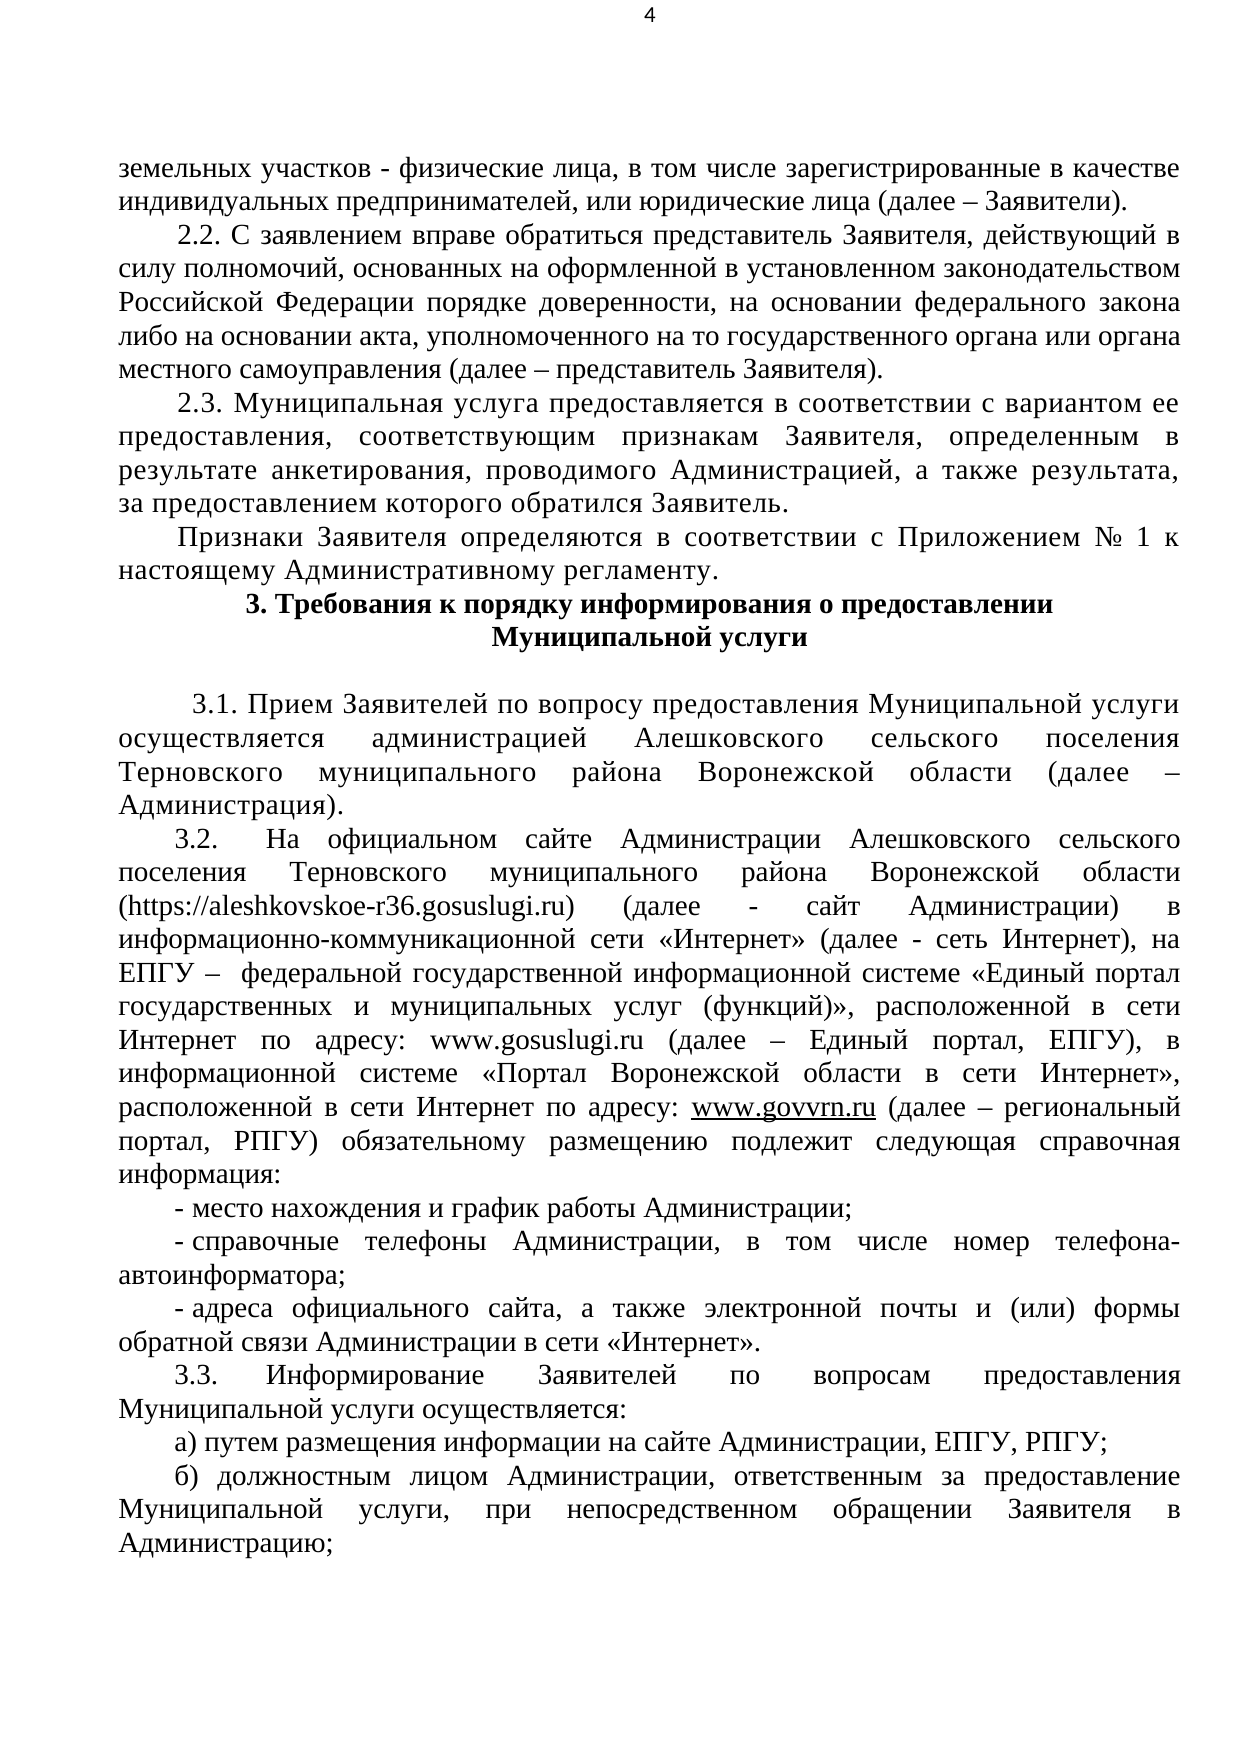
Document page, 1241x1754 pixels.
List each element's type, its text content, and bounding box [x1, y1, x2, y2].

text 3. Требования к порядку информирования о предоставлении [118, 586, 1181, 619]
text - место нахождения и график работы Администрации; [118, 1190, 1181, 1223]
text Муниципальной услуги [118, 619, 1181, 653]
text - справочные телефоны Администрации, в том числе номер телефона-автоинформатора; [118, 1223, 1181, 1290]
text 2.3. Муниципальная услуга предоставляется в соответствии с вариантом ее предоставления, соответствующим признакам Заявителя, определенным в результате анкетирования, проводимого Администрацией, а также результата, за предоставлением которого обратился Заявитель. [118, 385, 1181, 519]
text б) должностным лицом Администрации, ответственным за предоставление Муниципальной услуги, при непосредственном обращении Заявителя в Администрацию; [118, 1458, 1181, 1559]
text 3.3. Информирование Заявителей по вопросам предоставления Муниципальной услуги осуществляется: [118, 1357, 1181, 1424]
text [118, 150, 1181, 217]
text 3.1. Прием Заявителей по вопросу предоставления Муниципальной услуги осуществляется администрацией Алешковского сельского поселения Терновского муниципального района Воронежской области (далее – Администрация). [118, 687, 1181, 821]
text 3.2. На официальном сайте Администрации Алешковского сельского поселения Терновского муниципального района Воронежской области (https://aleshkovskoe-r36.gosuslugi.ru) (далее - сайт Администрации) в информационно-коммуникационной сети «Интернет» (далее - сеть Интернет), на ЕПГУ – федеральной государственной информационной системе «Единый портал государственных и муниципальных услуг (функций)», расположенной в сети Интернет по адресу: www.gosuslugi.ru (далее – Единый портал, ЕПГУ), в информационной системе «Портал Воронежской области в сети Интернет», расположенной в сети Интернет по адресу: www.govvrn.ru (далее – региональный портал, РПГУ) обязательному размещению подлежит следующая справочная информация: [118, 821, 1181, 1190]
text а) путем размещения информации на сайте Администрации, ЕПГУ, РПГУ; [118, 1424, 1181, 1458]
text Признаки Заявителя определяются в соответствии с Приложением № 1 к настоящему Административному регламенту. [118, 519, 1181, 586]
text 2.2. С заявлением вправе обратиться представитель Заявителя, действующий в силу полномочий, основанных на оформленной в установленном законодательством Российской Федерации порядке доверенности, на основании федерального закона либо на основании акта, уполномоченного на то государственного органа или органа местного самоуправления (далее – представитель Заявителя). [118, 217, 1181, 385]
text - адреса официального сайта, а также электронной почты и (или) формы обратной связи Администрации в сети «Интернет». [118, 1290, 1181, 1357]
